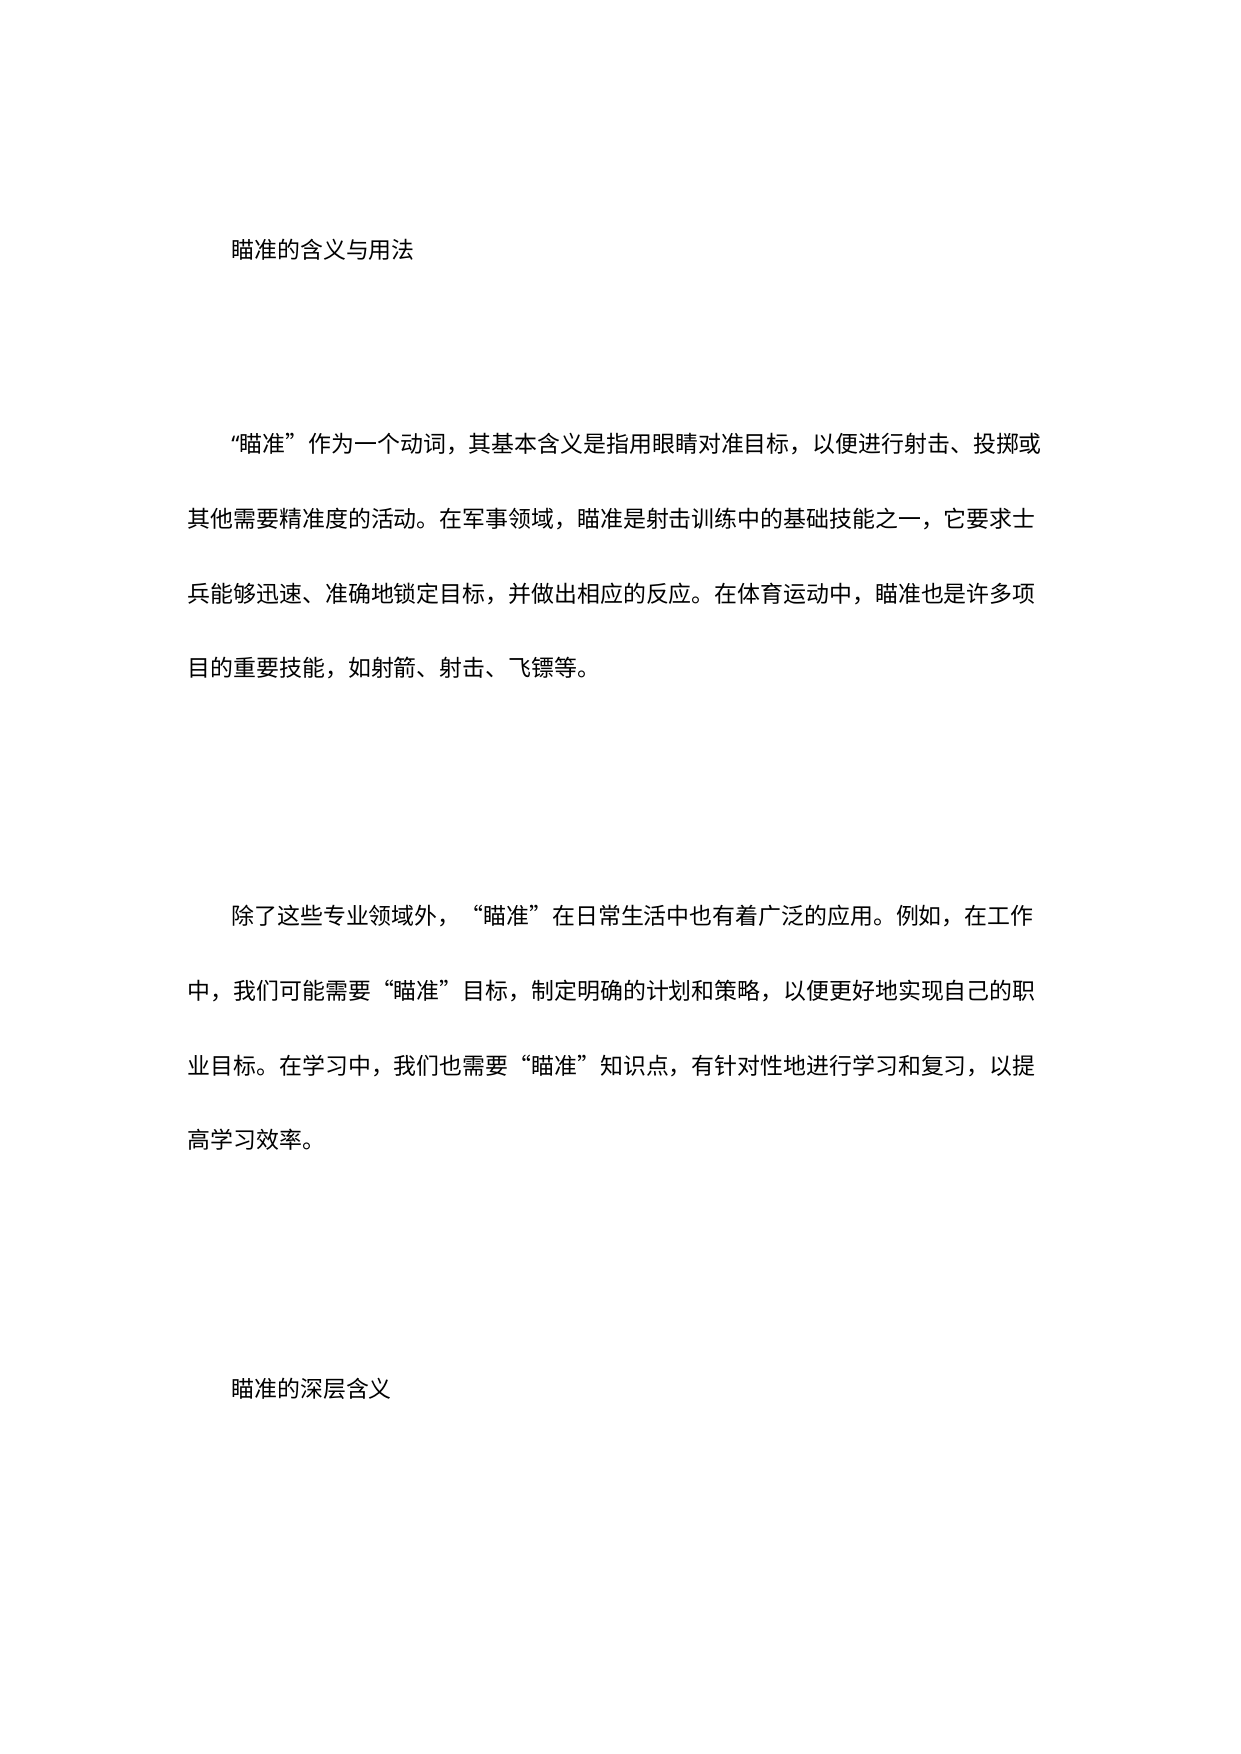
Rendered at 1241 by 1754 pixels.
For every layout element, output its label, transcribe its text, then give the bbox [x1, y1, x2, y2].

text “瞄准”作为一个动词，其基本含义是指用眼睛对准目标，以便进行射击、投掷或其他需要精准度的活动。在军事领域，瞄准是射击训练中的基础技能之一，它要求士兵能够迅速、准确地锁定目标，并做出相应的反应。在体育运动中，瞄准也是许多项目的重要技能，如射箭、射击、飞镖等。 [187, 410, 1053, 699]
text 瞄准的深层含义 [187, 1354, 1053, 1419]
text 除了这些专业领域外，“瞄准”在日常生活中也有着广泛的应用。例如，在工作中，我们可能需要“瞄准”目标，制定明确的计划和策略，以便更好地实现自己的职业目标。在学习中，我们也需要“瞄准”知识点，有针对性地进行学习和复习，以提高学习效率。 [187, 882, 1053, 1171]
text 瞄准的含义与用法 [187, 216, 1053, 281]
